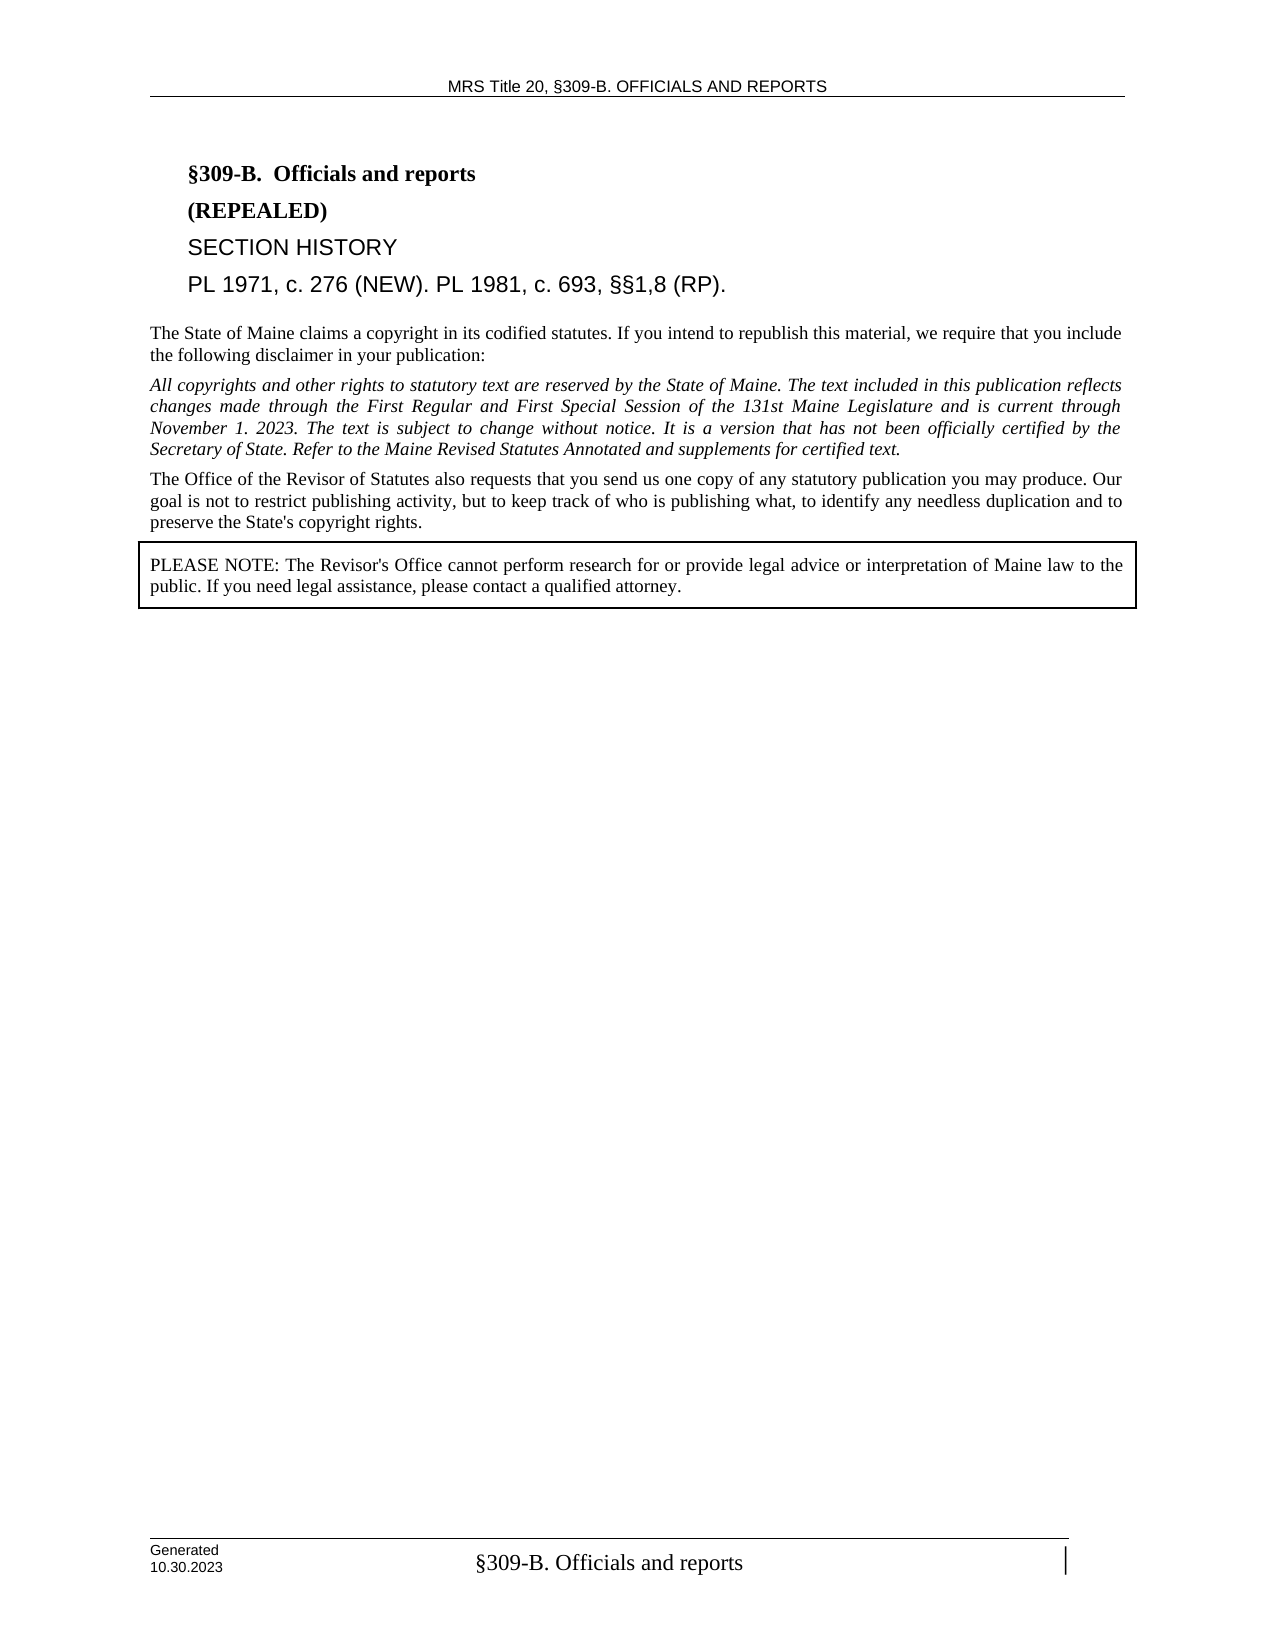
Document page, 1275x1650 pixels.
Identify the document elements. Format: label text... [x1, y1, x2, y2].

text PL 1971, c. 276 (NEW). PL 1981, c. 693, §§1,8 (RP). [187, 271, 1125, 297]
text PLEASE NOTE: The Revisor's Office cannot perform research for or provide legal advice or interpretation of Maine law to the public. If you need legal assistance, please contact a qualified attorney. [140, 543, 1135, 607]
text (REPEALED) [187, 197, 1125, 223]
text All copyrights and other rights to statutory text are reserved by the State of Maine. The text included in this publication reflects changes made through the First Regular and First Special Session of the 131st Maine Legislature and is current through November 1. 2023 . The text is subject to change without notice. It is a version that has not been officially certified by the Secretary of State. Refer to the Maine Revised Statutes Annotated and supplements for certified text. [150, 373, 1125, 460]
text The State of Maine claims a copyright in its codified statutes. If you intend to republish this material, we require that you include the following disclaimer in your publication: [150, 322, 1125, 365]
text SECTION HISTORY [187, 234, 1125, 260]
text §309-B. Officials and reports [187, 160, 1125, 187]
text The Office of the Revisor of Statutes also requests that you send us one copy of any statutory publication you may produce. Our goal is not to restrict publishing activity, but to keep track of who is publishing what, to identify any needless duplication and to preserve the State's copyright rights. [150, 468, 1125, 533]
